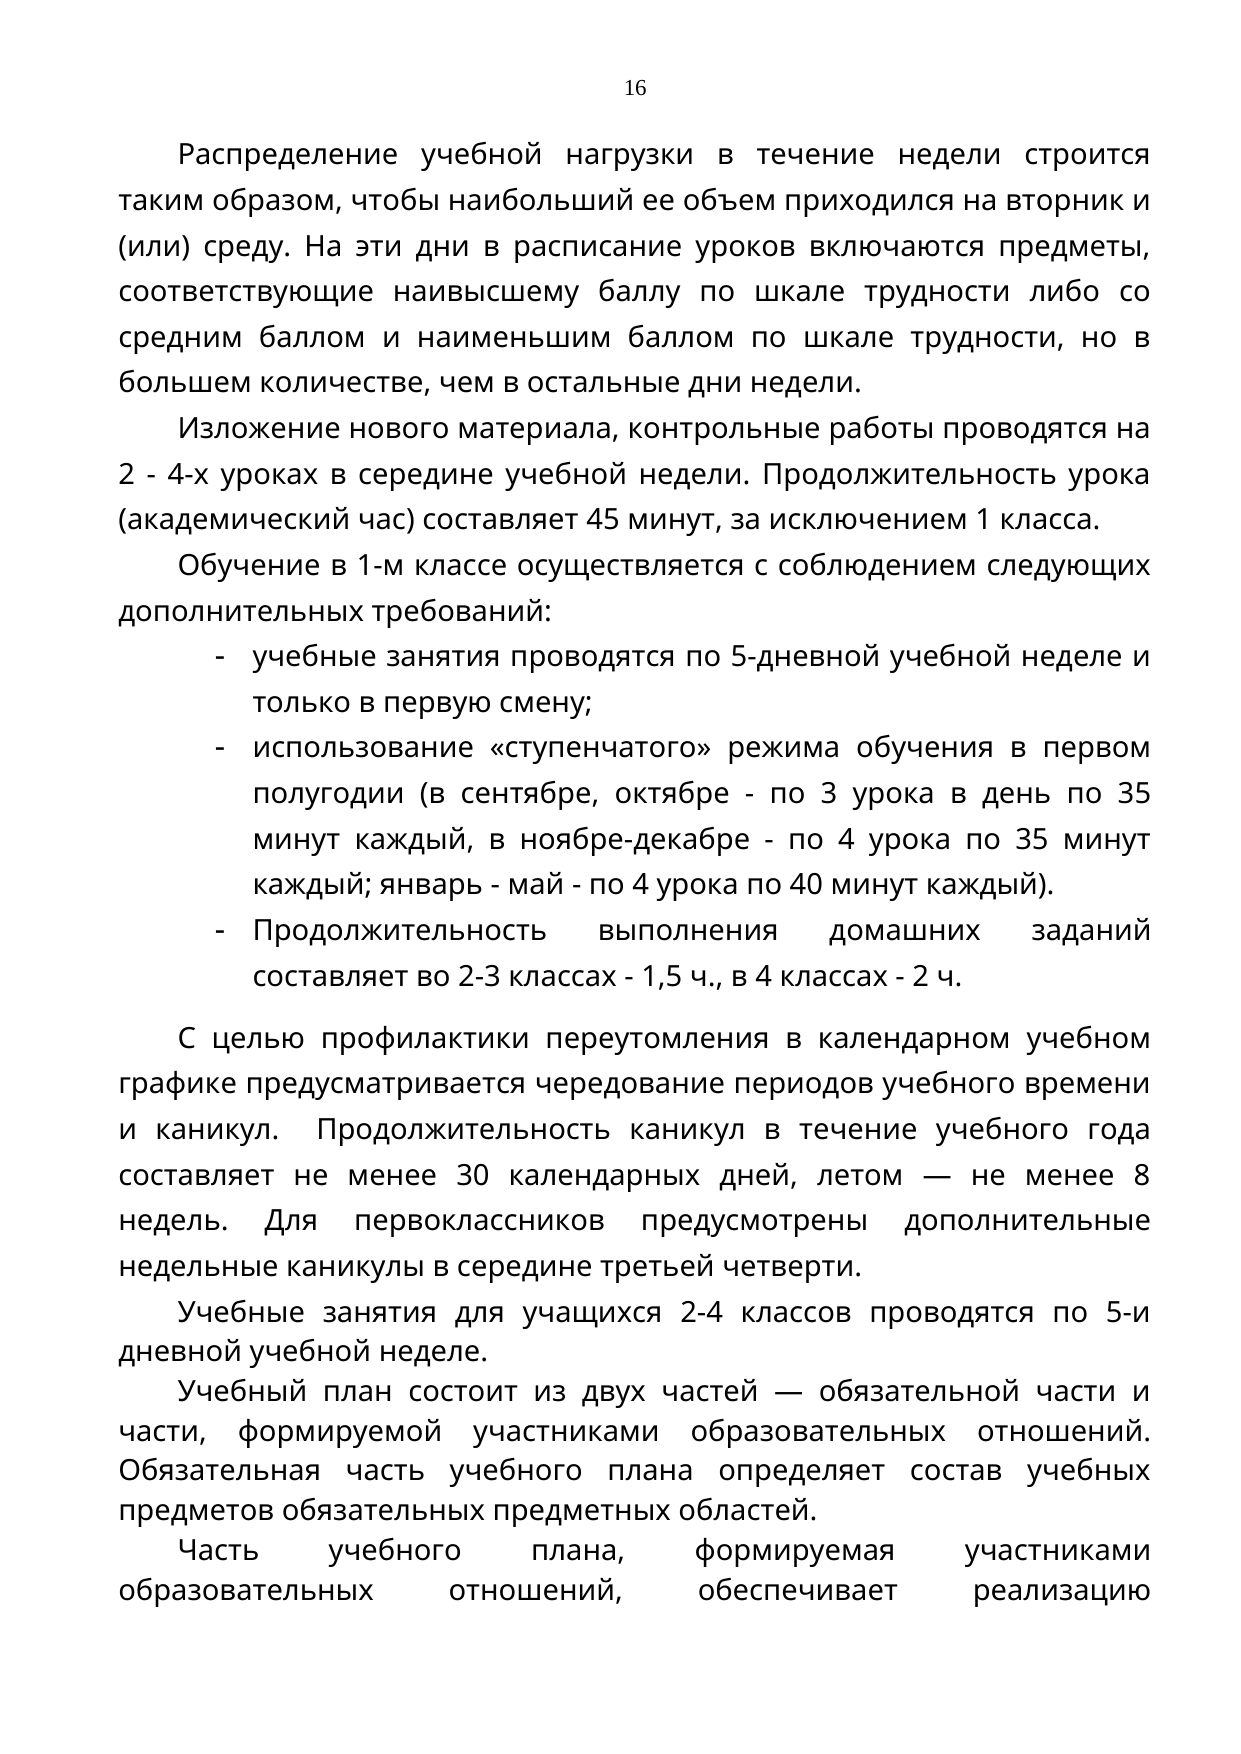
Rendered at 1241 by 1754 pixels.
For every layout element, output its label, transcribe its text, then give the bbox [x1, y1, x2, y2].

text Обучение в 1-м классе осуществляется с соблюдением следующих дополнительных требований: [118, 544, 1152, 629]
text С целью профилактики переутомления в календарном учебном графике предусматривается чередование периодов учебного времени и каникул. Продолжительность каникул в течение учебного года составляет не менее 30 календарных дней, летом — не менее 8 недель. Для первоклассников предусмотрены дополнительные недельные каникулы в середине третьей четверти. [118, 1017, 1152, 1285]
list учебные занятия проводятся по 5-дневной учебной неделе и только в первую смену; [215, 636, 1152, 721]
text Учебные занятия для учащихся 2-4 классов проводятся по 5-и дневной учебной неделе. [118, 1291, 1152, 1370]
text Учебный план состоит из двух частей — обязательной части и части, формируемой участниками образовательных отношений. Обязательная часть учебного плана определяет состав учебных предметов обязательных предметных областей. [118, 1370, 1152, 1529]
text Изложение нового материала, контрольные работы проводятся на 2 - 4-х уроках в середине учебной недели. Продолжительность урока (академический час) составляет 45 минут, за исключением 1 класса. [118, 407, 1152, 538]
list использование «ступенчатого» режима обучения в первом полугодии (в сентябре, октябре - по 3 урока в день по 35 минут каждый, в ноябре-декабре - по 4 урока по 35 минут каждый; январь - май - по 4 урока по 40 минут каждый). [215, 727, 1152, 903]
text Распределение учебной нагрузки в течение недели строится таким образом, чтобы наибольший ее объем приходился на вторник и (или) среду. На эти дни в расписание уроков включаются предметы, соответствующие наивысшему баллу по шкале трудности либо со средним баллом и наименьшим баллом по шкале трудности, но в большем количестве, чем в остальные дни недели. [118, 134, 1152, 401]
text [118, 1529, 1152, 1608]
list Продолжительность выполнения домашних заданий составляет во 2-3 классах - 1,5 ч., в 4 классах - 2 ч. [215, 909, 1152, 994]
